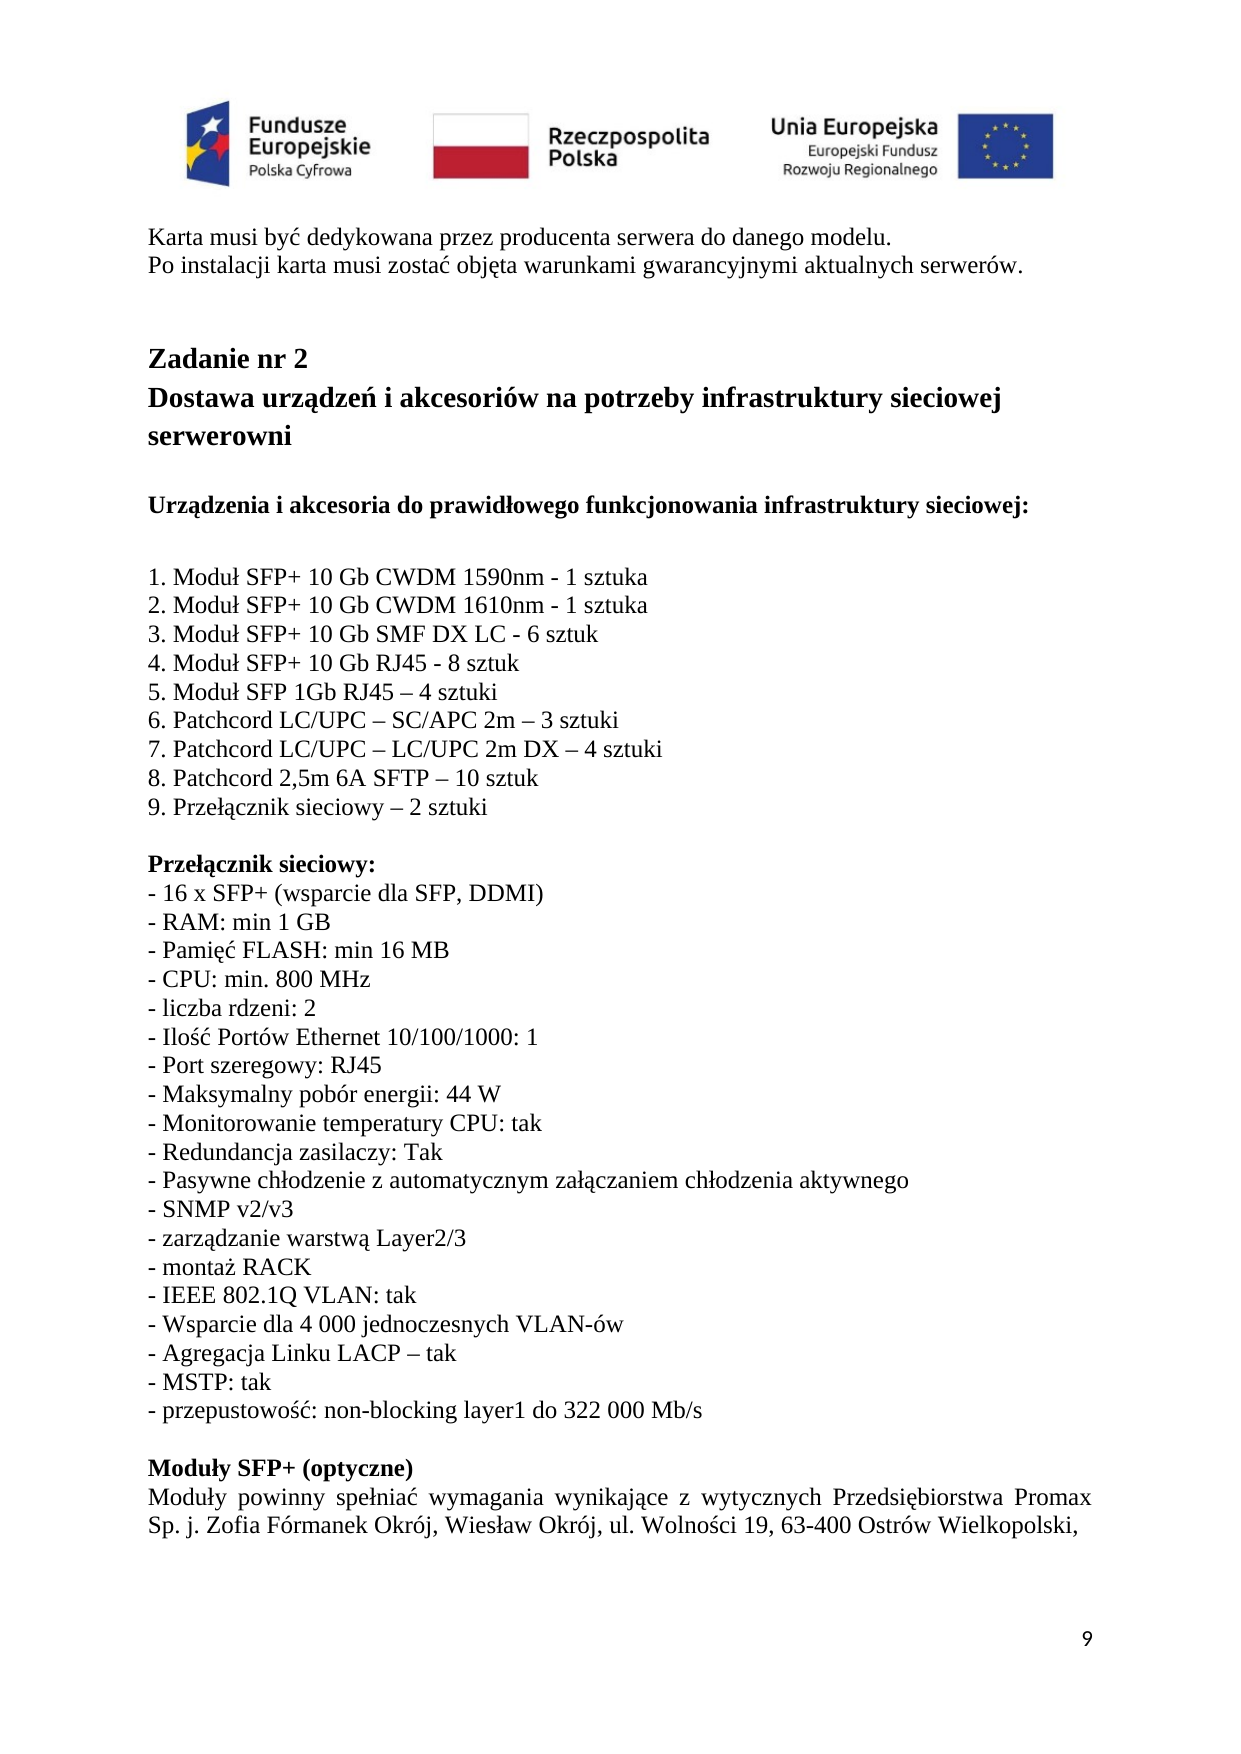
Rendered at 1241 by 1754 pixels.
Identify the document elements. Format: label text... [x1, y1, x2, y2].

text Dostawa urządzeń i akcesoriów na potrzeby infrastruktury sieciowej serwerowni [148, 380, 1093, 452]
text - liczba rdzeni: 2 [148, 993, 1093, 1022]
text Po instalacji karta musi zostać objęta warunkami gwarancyjnymi aktualnych serwerów. [148, 250, 1093, 279]
text 8. Patchcord 2,5m 6A SFTP – 10 sztuk [148, 763, 1093, 792]
text - Port szeregowy: RJ45 [148, 1050, 1093, 1079]
text 7. Patchcord LC/UPC – LC/UPC 2m DX – 4 sztuki [148, 734, 1093, 763]
text - RAM: min 1 GB [148, 907, 1093, 935]
text - Redundancja zasilaczy: Tak [148, 1137, 1093, 1165]
text 1. Moduł SFP+ 10 Gb CWDM 1590nm - 1 sztuka [148, 562, 1093, 590]
text - montaż RACK [148, 1252, 1093, 1280]
text - 16 x SFP+ (wsparcie dla SFP, DDMI) [148, 878, 1093, 907]
text 4. Moduł SFP+ 10 Gb RJ45 - 8 sztuk [148, 648, 1093, 677]
picture [147, 73, 1093, 222]
text - CPU: min. 800 MHz [148, 964, 1093, 993]
text 9. Przełącznik sieciowy – 2 sztuki [148, 792, 1093, 820]
text Moduły powinny spełniać wymagania wynikające z wytycznych Przedsiębiorstwa Promax Sp. j. Zofia Fórmanek Okrój, Wiesław Okrój, ul. Wolności 19, 63-400 Ostrów Wielkopolski, [148, 1482, 1093, 1539]
text - SNMP v2/v3 [148, 1194, 1093, 1223]
text - Ilość Portów Ethernet 10/100/1000: 1 [148, 1022, 1093, 1050]
text Urządzenia i akcesoria do prawidłowego funkcjonowania infrastruktury sieciowej: [148, 490, 1093, 519]
text - przepustowość: non-blocking layer1 do 322 000 Mb/s [148, 1395, 1093, 1424]
text Karta musi być dedykowana przez producenta serwera do danego modelu. [148, 222, 1093, 250]
text - Monitorowanie temperatury CPU: tak [148, 1108, 1093, 1137]
text 2. Moduł SFP+ 10 Gb CWDM 1610nm - 1 sztuka [148, 590, 1093, 619]
text 5. Moduł SFP 1Gb RJ45 – 4 sztuki [148, 677, 1093, 705]
text - Wsparcie dla 4 000 jednoczesnych VLAN-ów [148, 1309, 1093, 1338]
text Zadanie nr 2 [148, 341, 1093, 375]
text - zarządzanie warstwą Layer2/3 [148, 1223, 1093, 1252]
text 3. Moduł SFP+ 10 Gb SMF DX LC - 6 sztuk [148, 619, 1093, 648]
text - Pamięć FLASH: min 16 MB [148, 935, 1093, 964]
text - Pasywne chłodzenie z automatycznym załączaniem chłodzenia aktywnego [148, 1165, 1093, 1194]
text - Agregacja Linku LACP – tak [148, 1338, 1093, 1367]
text 6. Patchcord LC/UPC – SC/APC 2m – 3 sztuki [148, 705, 1093, 734]
text Przełącznik sieciowy: [148, 849, 1093, 878]
text - MSTP: tak [148, 1367, 1093, 1395]
text - Maksymalny pobór energii: 44 W [148, 1079, 1093, 1108]
text - IEEE 802.1Q VLAN: tak [148, 1280, 1093, 1309]
text Moduły SFP+ (optyczne) [148, 1453, 1093, 1482]
